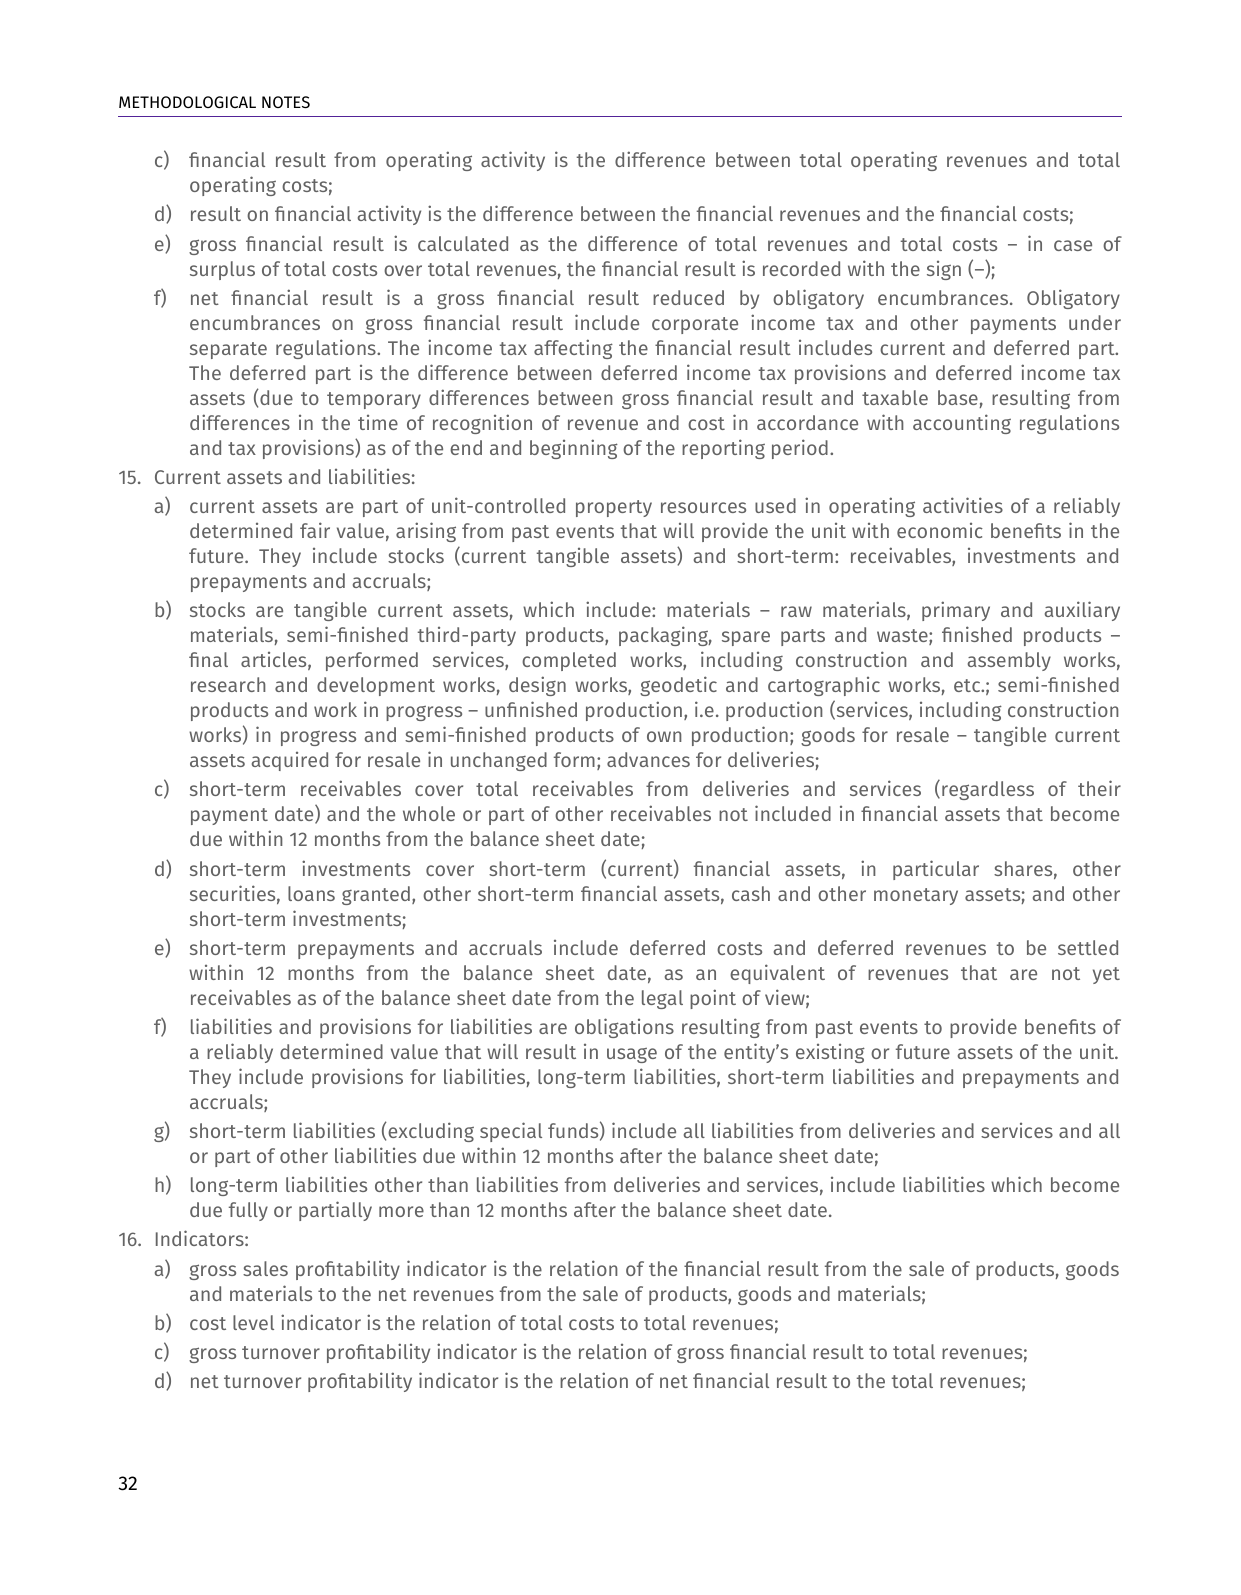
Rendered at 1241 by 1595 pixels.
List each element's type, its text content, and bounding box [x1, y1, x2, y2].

text c) short-term receivables cover total receivables from deliveries and services (regardless of their payment date) and the whole or part of other receivables not included in financial assets that become due within 12 months from the balance sheet date; [153, 777, 1122, 852]
text d) net turnover profitability indicator is the relation of net financial result to the total revenues; [153, 1368, 1122, 1393]
text 16. Indicators: [118, 1227, 1122, 1252]
text b) stocks are tangible current assets, which include: materials – raw materials, primary and auxiliary materials, semi-finished third-party products, packaging, spare parts and waste; finished products – final articles, performed services, completed works, including construction and assembly works, research and development works, design works, geodetic and cartographic works, etc.; semi-finished products and work in progress – unfinished production, i.e. production (services, including construction works) in progress and semi-finished products of own production; goods for resale – tangible current assets acquired for resale in unchanged form; advances for deliveries; [153, 598, 1122, 773]
text e) gross financial result is calculated as the difference of total revenues and total costs – in case of surplus of total costs over total revenues, the financial result is recorded with the sign (–); [153, 231, 1122, 281]
text g) short-term liabilities (excluding special funds) include all liabilities from deliveries and services and all or part of other liabilities due within 12 months after the balance sheet date; [153, 1118, 1122, 1168]
text e) short-term prepayments and accruals include deferred costs and deferred revenues to be settled within 12 months from the balance sheet date, as an equivalent of revenues that are not yet receivables as of the balance sheet date from the legal point of view; [153, 935, 1122, 1010]
text f) net financial result is a gross financial result reduced by obligatory encumbrances. Obligatory encumbrances on gross financial result include corporate income tax and other payments under separate regulations. The income tax affecting the financial result includes current and deferred part. The deferred part is the difference between deferred income tax provisions and deferred income tax assets (due to temporary differences between gross financial result and taxable base, resulting from differences in the time of recognition of revenue and cost in accordance with accounting regulations and tax provisions) as of the end and beginning of the reporting period. [153, 285, 1122, 460]
text h) long-term liabilities other than liabilities from deliveries and services, include liabilities which become due fully or partially more than 12 months after the balance sheet date. [153, 1173, 1122, 1223]
text c) financial result from operating activity is the difference between total operating revenues and total operating costs; [153, 148, 1122, 198]
text a) gross sales profitability indicator is the relation of the financial result from the sale of products, goods and materials to the net revenues from the sale of products, goods and materials; [153, 1256, 1122, 1306]
text b) cost level indicator is the relation of total costs to total revenues; [153, 1310, 1122, 1335]
text d) result on financial activity is the difference between the financial revenues and the financial costs; [153, 202, 1122, 227]
text f) liabilities and provisions for liabilities are obligations resulting from past events to provide benefits of a reliably determined value that will result in usage of the entity’s existing or future assets of the unit. They include provisions for liabilities, long-term liabilities, short-term liabilities and prepayments and accruals; [153, 1014, 1122, 1114]
text 15. Current assets and liabilities: [118, 464, 1122, 489]
text c) gross turnover profitability indicator is the relation of gross financial result to total revenues; [153, 1339, 1122, 1364]
text a) current assets are part of unit-controlled property resources used in operating activities of a reliably determined fair value, arising from past events that will provide the unit with economic benefits in the future. They include stocks (current tangible assets) and short-term: receivables, investments and prepayments and accruals; [153, 493, 1122, 593]
text d) short-term investments cover short-term (current) financial assets, in particular shares, other securities, loans granted, other short-term financial assets, cash and other monetary assets; and other short-term investments; [153, 856, 1122, 931]
